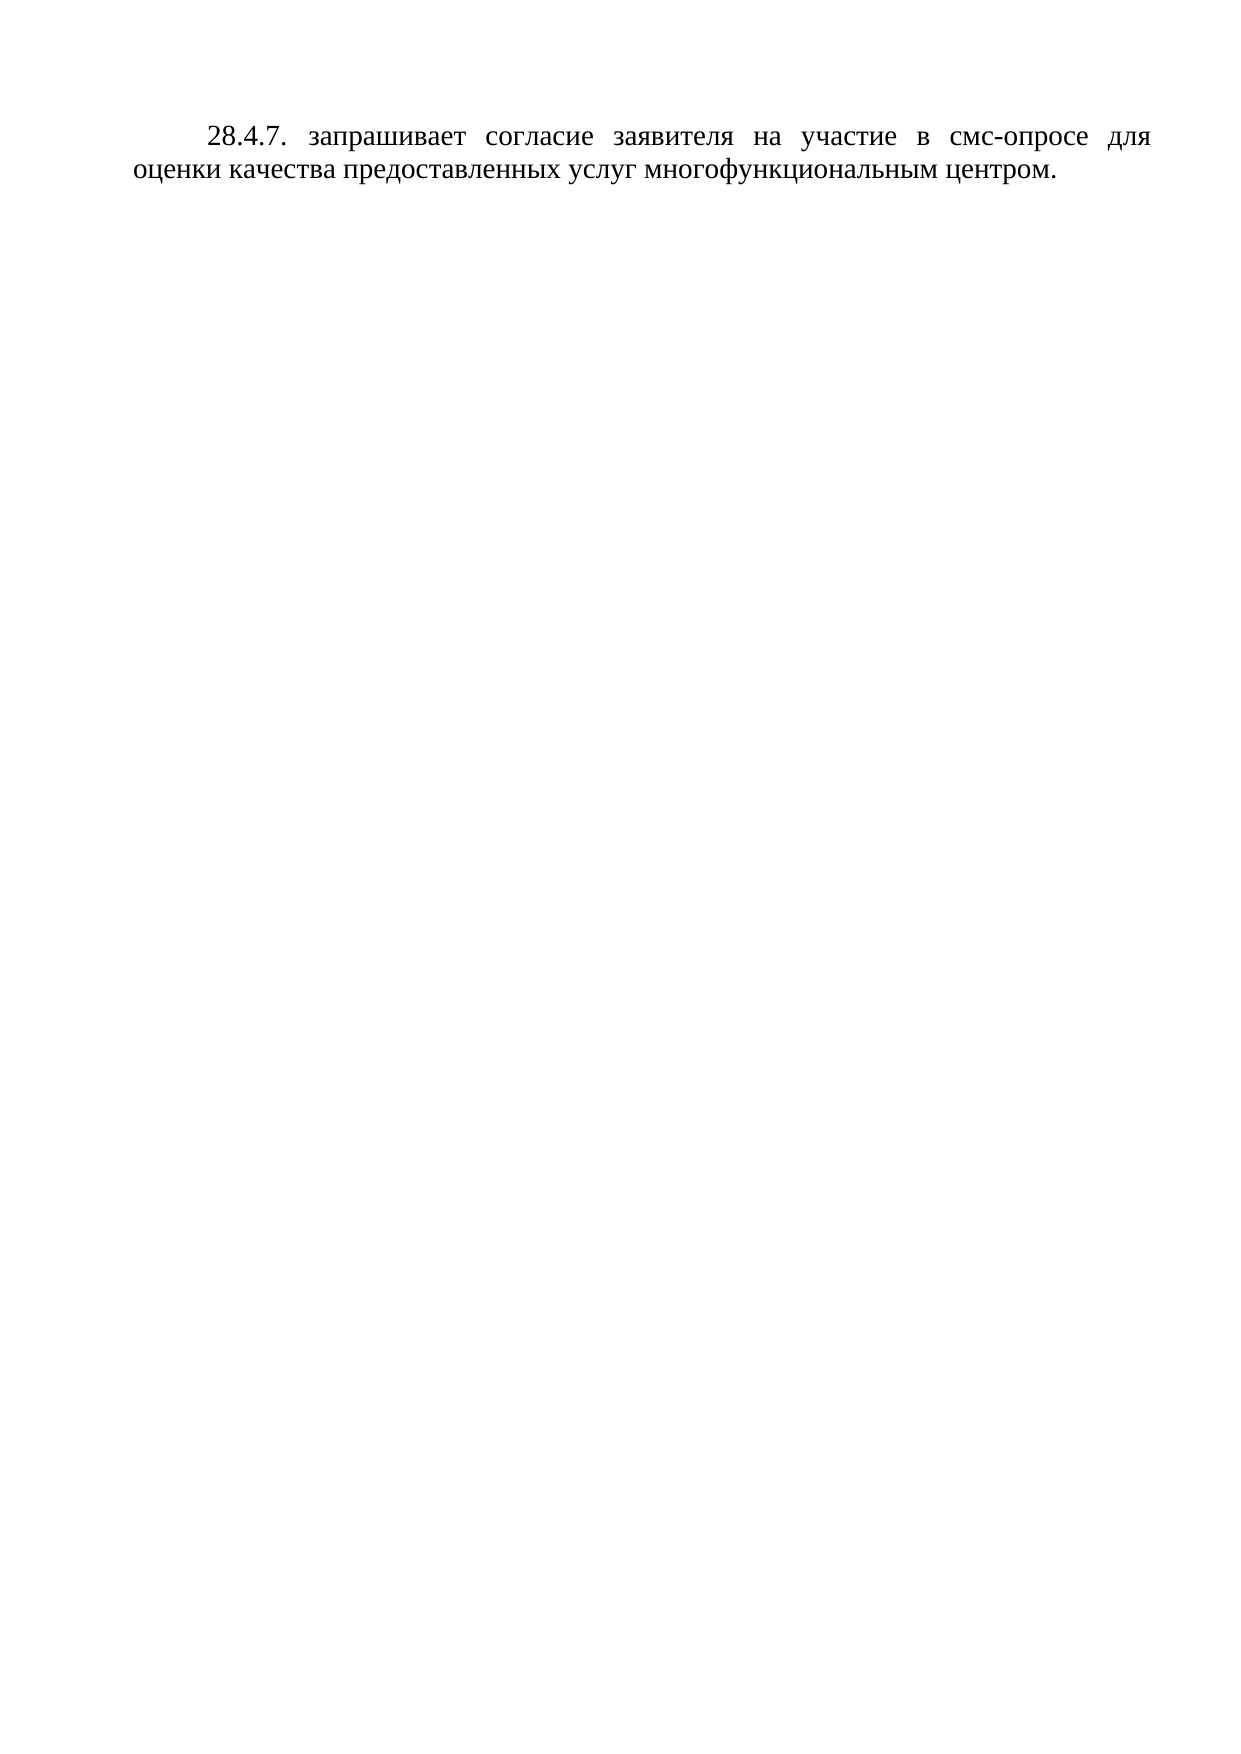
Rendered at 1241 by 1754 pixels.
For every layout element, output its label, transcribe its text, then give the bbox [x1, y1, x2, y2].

list запрашивает согласие заявителя на участие в смс-опросе для оценки качества предоставленных услуг многофункциональным центром. [133, 118, 1152, 185]
